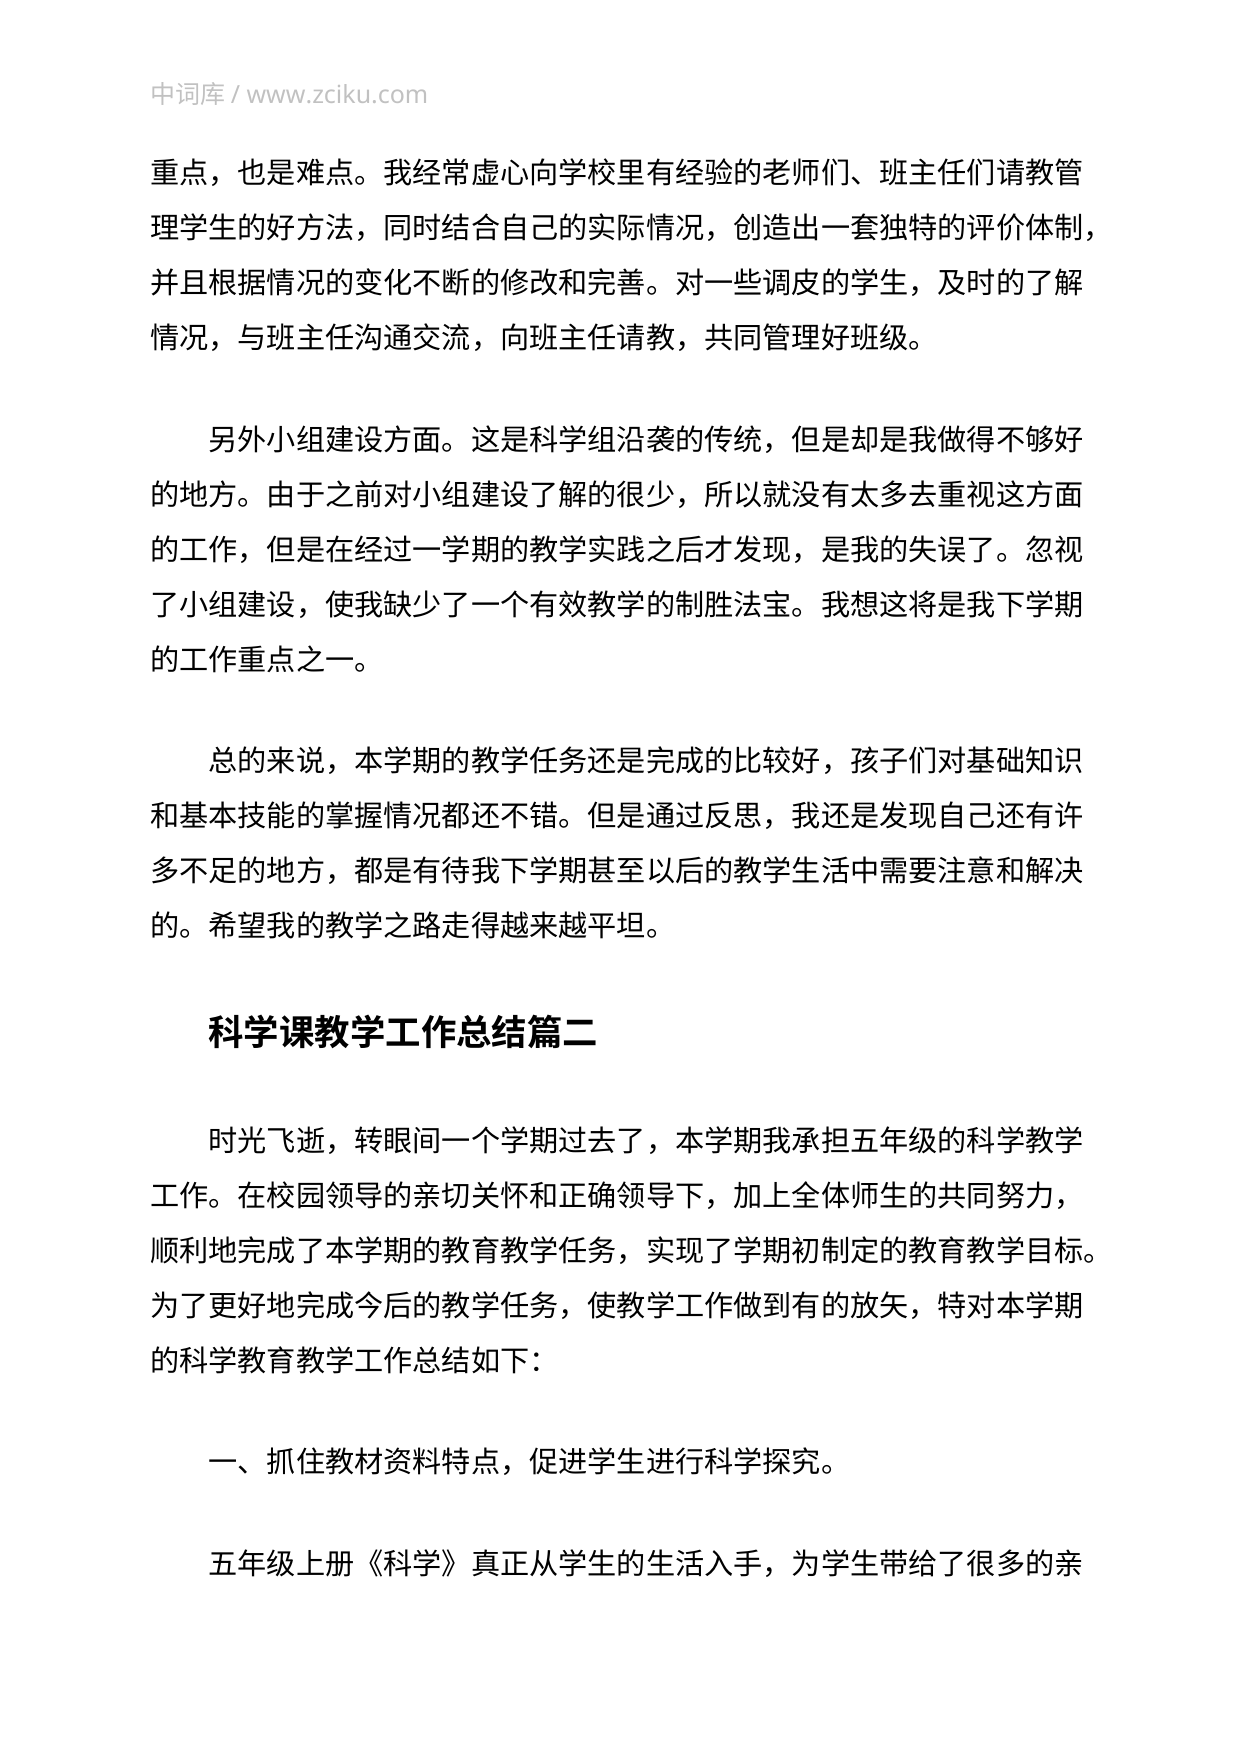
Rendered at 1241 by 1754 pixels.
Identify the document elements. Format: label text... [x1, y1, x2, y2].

text 一、抓住教材资料特点，促进学生进行科学探究。 [150, 1439, 1090, 1481]
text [150, 150, 1090, 357]
text 时光飞逝，转眼间一个学期过去了，本学期我承担五年级的科学教学工作。在校园领导的亲切关怀和正确领导下，加上全体师生的共同努力，顺利地完成了本学期的教育教学任务，实现了学期初制定的教育教学目标。为了更好地完成今后的教学任务，使教学工作做到有的放矢，特对本学期的科学教育教学工作总结如下： [150, 1118, 1090, 1379]
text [150, 1541, 1090, 1583]
text 另外小组建设方面。这是科学组沿袭的传统，但是却是我做得不够好的地方。由于之前对小组建设了解的很少，所以就没有太多去重视这方面的工作，但是在经过一学期的教学实践之后才发现，是我的失误了。忽视了小组建设，使我缺少了一个有效教学的制胜法宝。我想这将是我下学期的工作重点之一。 [150, 416, 1090, 678]
text 总的来说，本学期的教学任务还是完成的比较好，孩子们对基础知识和基本技能的掌握情况都还不错。但是通过反思，我还是发现自己还有许多不足的地方，都是有待我下学期甚至以后的教学生活中需要注意和解决的。希望我的教学之路走得越来越平坦。 [150, 738, 1090, 945]
text 科学课教学工作总结篇二 [150, 1004, 1090, 1056]
